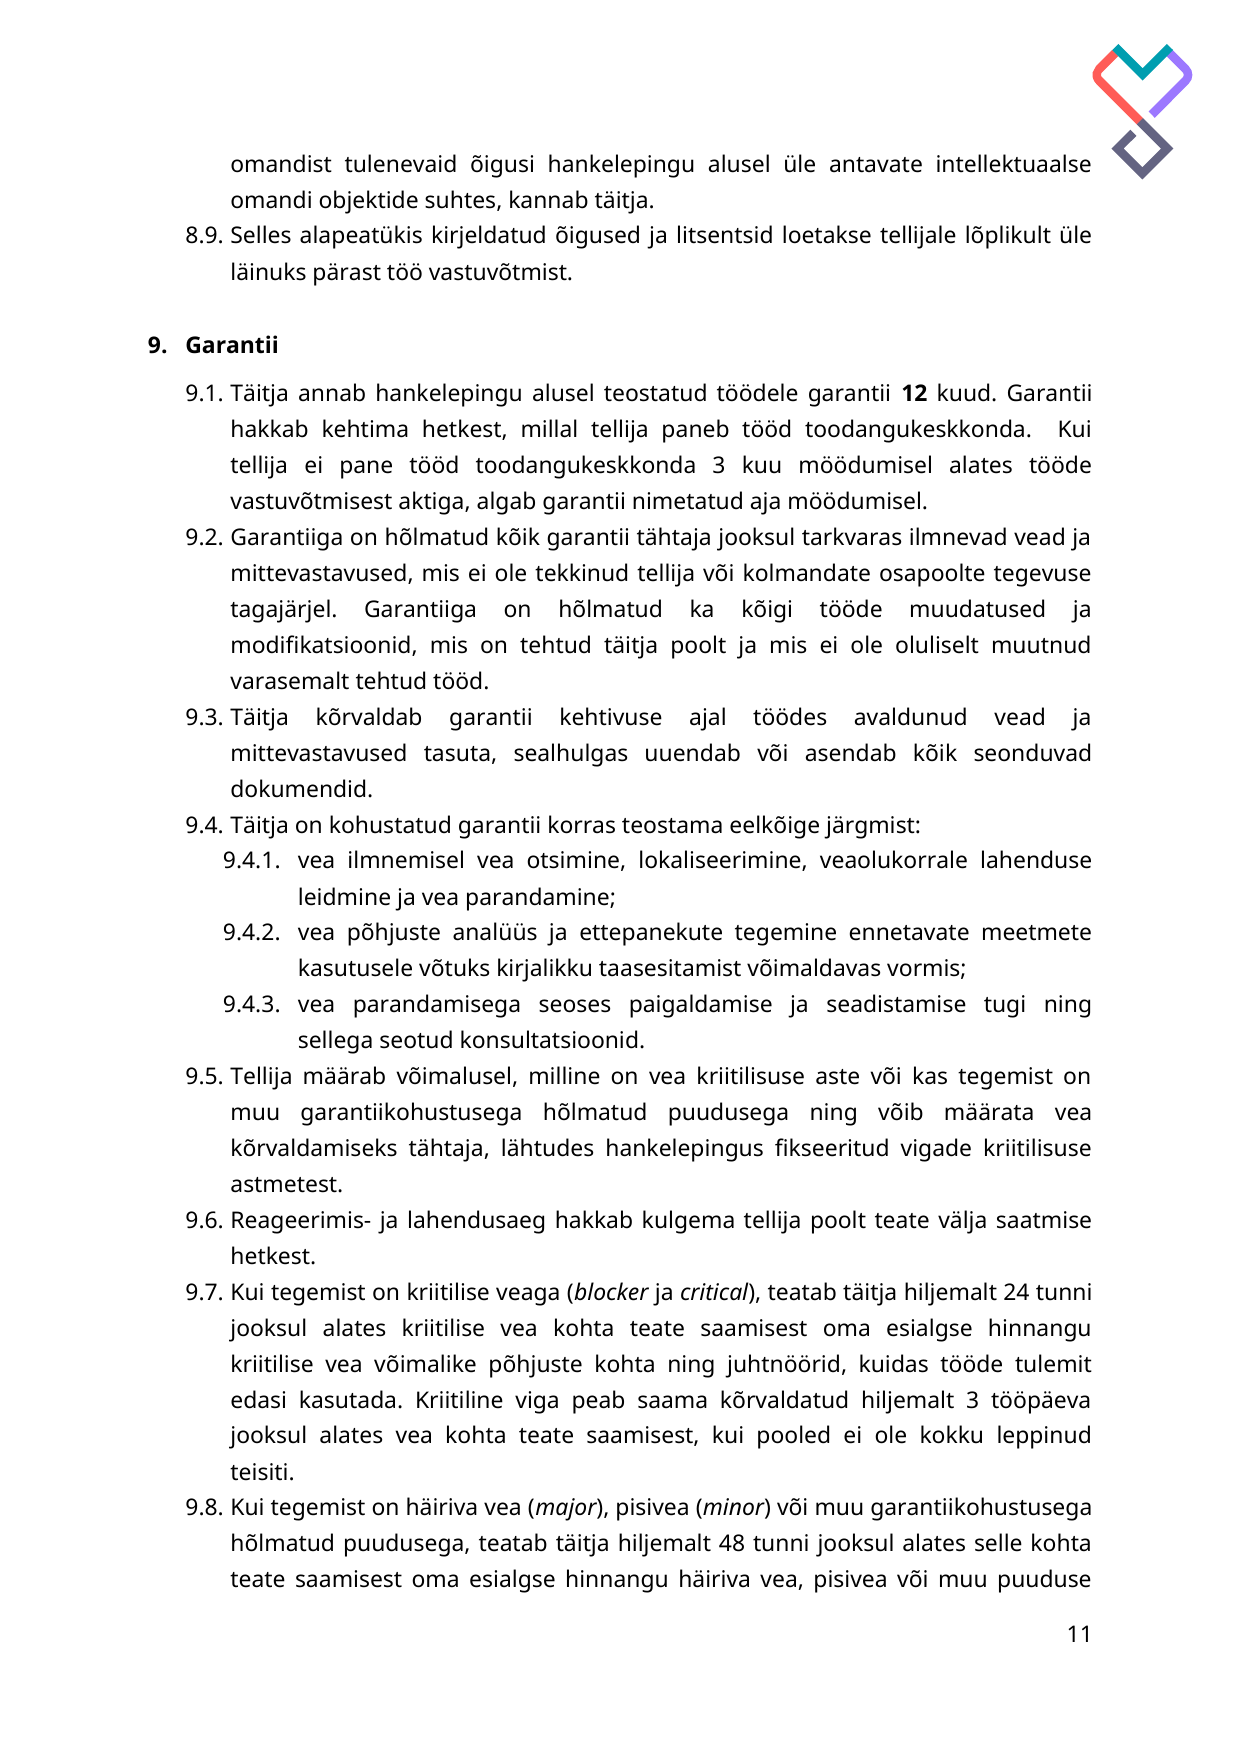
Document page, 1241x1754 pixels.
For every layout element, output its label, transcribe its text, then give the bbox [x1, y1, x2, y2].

list Täitja kõrvaldab garantii kehtivuse ajal töödes avaldunud vead ja mittevastavused tasuta, sealhulgas uuendab või asendab kõik seonduvad dokumendid. [185, 701, 1093, 804]
list vea põhjuste analüüs ja ettepanekute tegemine ennetavate meetmete kasutusele võtuks kirjalikku taasesitamist võimaldavas vormis; [223, 916, 1093, 983]
list Garantiiga on hõlmatud kõik garantii tähtaja jooksul tarkvaras ilmnevad vead ja mittevastavused, mis ei ole tekkinud tellija või kolmandate osapoolte tegevuse tagajärjel. Garantiiga on hõlmatud ka kõigi tööde muudatused ja modifikatsioonid, mis on tehtud täitja poolt ja mis ei ole oluliselt muutnud varasemalt tehtud tööd. [185, 521, 1093, 696]
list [185, 148, 1093, 215]
list Tellija määrab võimalusel, milline on vea kriitilisuse aste või kas tegemist on muu garantiikohustusega hõlmatud puudusega ning võib määrata vea kõrvaldamiseks tähtaja, lähtudes hankelepingus fikseeritud vigade kriitilisuse astmetest. [185, 1060, 1093, 1199]
subtitle Garantii [148, 329, 1093, 360]
list Kui tegemist on kriitilise veaga (blocker ja critical), teatab täitja hiljemalt 24 tunni jooksul alates kriitilise vea kohta teate saamisest oma esialgse hinnangu kriitilise vea võimalike põhjuste kohta ning juhtnöörid, kuidas tööde tulemit edasi kasutada. Kriitiline viga peab saama kõrvaldatud hiljemalt 3 tööpäeva jooksul alates vea kohta teate saamisest, kui pooled ei ole kokku leppinud teisiti. [185, 1276, 1093, 1487]
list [185, 1491, 1093, 1594]
list Täitja on kohustatud garantii korras teostama eelkõige järgmist: [185, 808, 1093, 840]
list vea parandamisega seoses paigaldamise ja seadistamise tugi ning sellega seotud konsultatsioonid. [223, 988, 1093, 1055]
list Täitja annab hankelepingu alusel teostatud töödele garantii 12 kuud. Garantii hakkab kehtima hetkest, millal tellija paneb tööd toodangukeskkonda. Kui tellija ei pane tööd toodangukeskkonda 3 kuu möödumisel alates tööde vastuvõtmisest aktiga, algab garantii nimetatud aja möödumisel. [185, 377, 1093, 516]
list vea ilmnemisel vea otsimine, lokaliseerimine, veaolukorrale lahenduse leidmine ja vea parandamine; [223, 844, 1093, 912]
list Selles alapeatükis kirjeldatud õigused ja litsentsid loetakse tellijale lõplikult üle läinuks pärast töö vastuvõtmist. [185, 219, 1093, 287]
list Reageerimis- ja lahendusaeg hakkab kulgema tellija poolt teate välja saatmise hetkest. [185, 1204, 1093, 1271]
